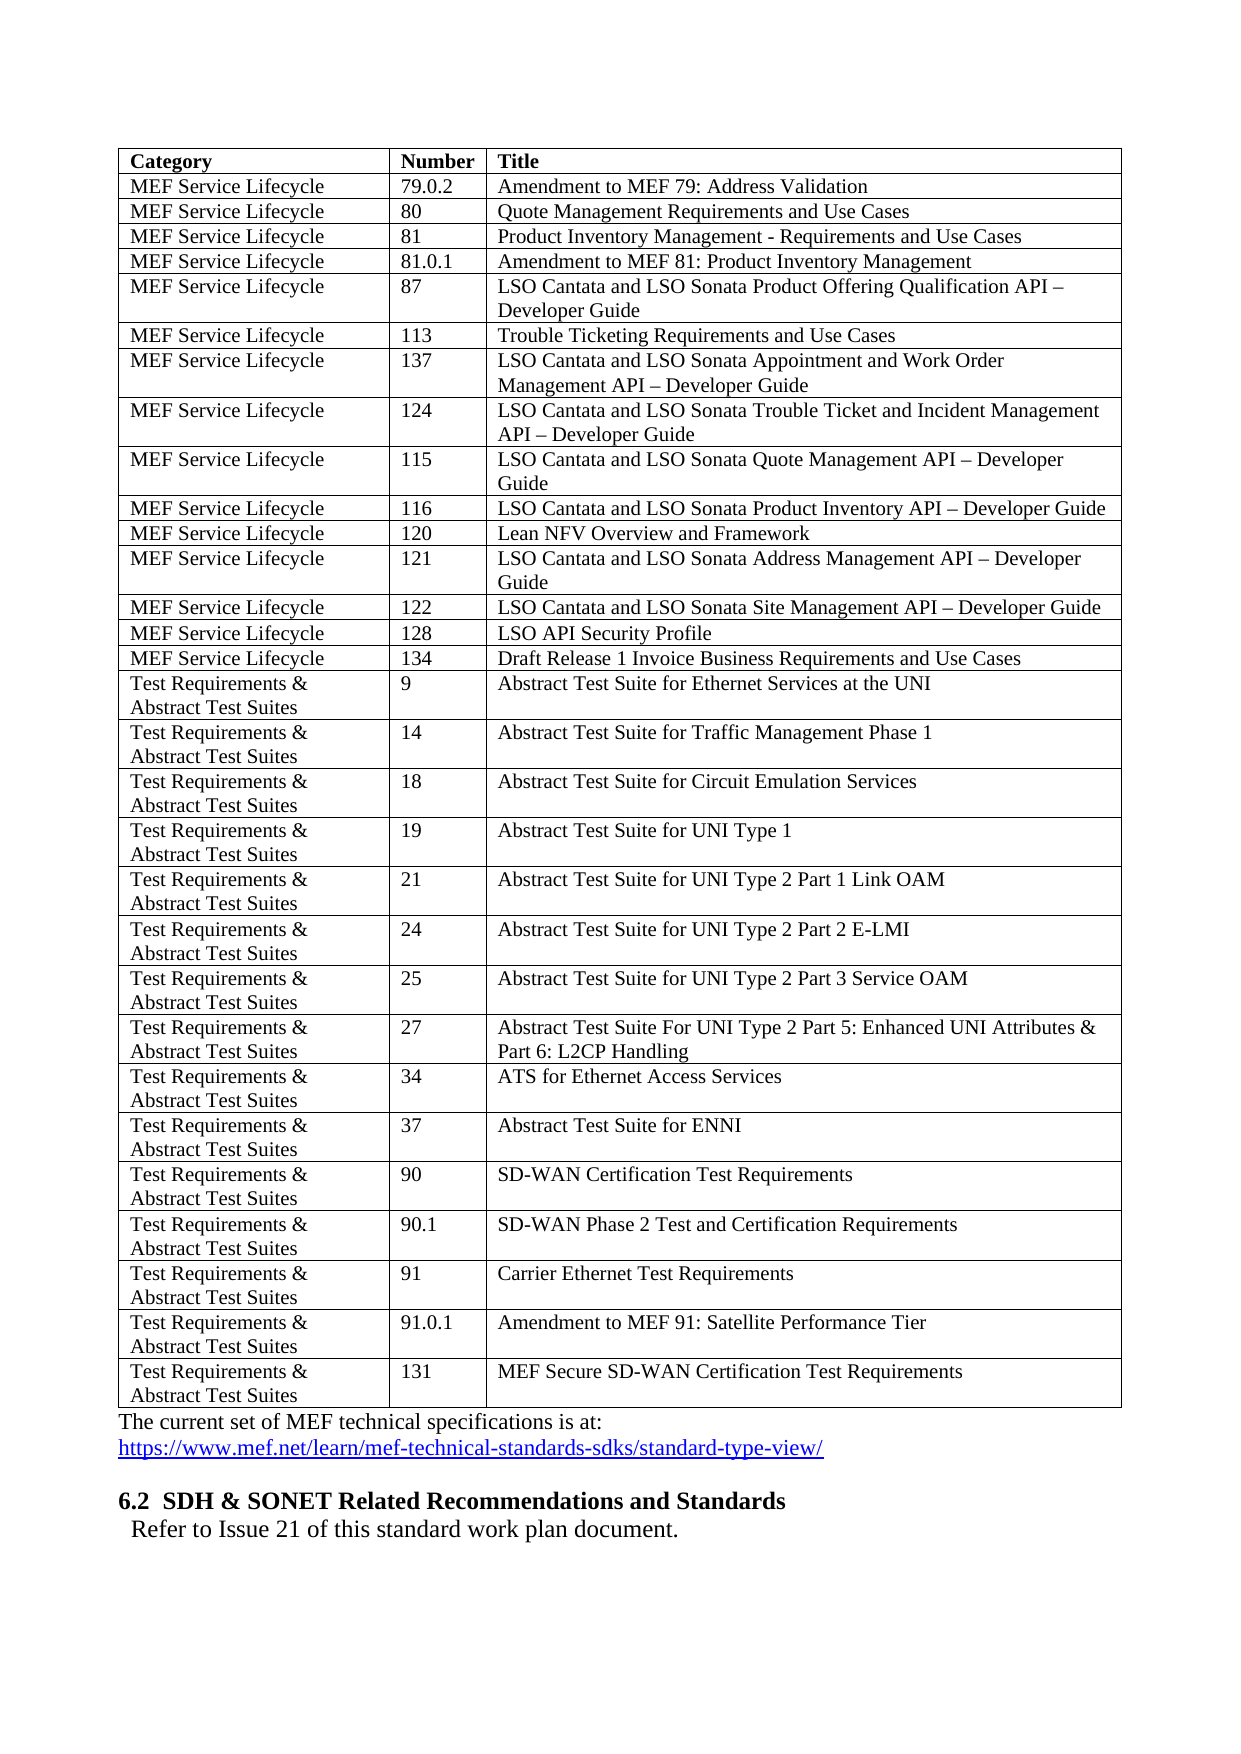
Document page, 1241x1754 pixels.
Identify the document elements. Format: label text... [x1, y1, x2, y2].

table_header Number [390, 149, 486, 173]
table_cell Test Requirements & Abstract Test Suites [119, 1015, 389, 1063]
table_cell Test Requirements & Abstract Test Suites [119, 769, 389, 817]
table_cell Abstract Test Suite for UNI Type 2 Part 2 E-LMI [487, 916, 1121, 964]
table_cell 19 [390, 818, 486, 866]
table_cell LSO API Security Profile [487, 620, 1121, 644]
table_cell 134 [390, 646, 486, 669]
table_cell MEF Service Lifecycle [119, 521, 389, 545]
table_cell 122 [390, 595, 486, 619]
table_cell Abstract Test Suite for ENNI [487, 1113, 1121, 1161]
table_cell MEF Service Lifecycle [119, 249, 389, 273]
table_cell 137 [390, 349, 486, 397]
table_cell ATS for Ethernet Access Services [487, 1064, 1121, 1112]
table_cell Abstract Test Suite for UNI Type 1 [487, 818, 1121, 866]
table_cell 9 [390, 671, 486, 719]
table_cell 90.1 [390, 1211, 486, 1259]
table_cell Abstract Test Suite for Traffic Management Phase 1 [487, 720, 1121, 768]
table_cell 24 [390, 916, 486, 964]
table_cell MEF Service Lifecycle [119, 174, 389, 198]
table_cell MEF Service Lifecycle [119, 546, 389, 594]
table_cell 81 [390, 224, 486, 248]
table_cell 131 [390, 1359, 486, 1407]
table_cell Amendment to MEF 91: Satellite Performance Tier [487, 1310, 1121, 1358]
table_cell LSO Cantata and LSO Sonata Quote Management API – Developer Guide [487, 447, 1121, 495]
table_cell LSO Cantata and LSO Sonata Site Management API – Developer Guide [487, 595, 1121, 619]
table_cell 113 [390, 323, 486, 347]
table_cell Carrier Ethernet Test Requirements [487, 1261, 1121, 1309]
table_cell SD-WAN Phase 2 Test and Certification Requirements [487, 1211, 1121, 1259]
table_cell Lean NFV Overview and Framework [487, 521, 1121, 545]
table_cell MEF Service Lifecycle [119, 496, 389, 520]
table_cell 124 [390, 398, 486, 446]
table_cell Test Requirements & Abstract Test Suites [119, 1359, 389, 1407]
text Refer to Issue 21 of this standard work plan document. [118, 1514, 1122, 1543]
text https://www.mef.net/learn/mef-technical-standards-sdks/standard-type-view/ [118, 1434, 1122, 1461]
table_cell Test Requirements & Abstract Test Suites [119, 966, 389, 1014]
table_header Title [487, 149, 1121, 173]
table_cell 91 [390, 1261, 486, 1309]
table_cell 18 [390, 769, 486, 817]
table_cell 79.0.2 [390, 174, 486, 198]
table_cell Abstract Test Suite for UNI Type 2 Part 3 Service OAM [487, 966, 1121, 1014]
table_cell Abstract Test Suite for Circuit Emulation Services [487, 769, 1121, 817]
table_cell Abstract Test Suite for Ethernet Services at the UNI [487, 671, 1121, 719]
table_cell 115 [390, 447, 486, 495]
table_cell Test Requirements & Abstract Test Suites [119, 1113, 389, 1161]
table_header Category [119, 149, 389, 173]
table_cell Test Requirements & Abstract Test Suites [119, 867, 389, 915]
table_cell LSO Cantata and LSO Sonata Trouble Ticket and Incident Management API – Developer Guide [487, 398, 1121, 446]
table_cell MEF Service Lifecycle [119, 224, 389, 248]
table_cell MEF Service Lifecycle [119, 398, 389, 446]
table_cell 14 [390, 720, 486, 768]
table_cell Test Requirements & Abstract Test Suites [119, 1162, 389, 1210]
table_cell Abstract Test Suite For UNI Type 2 Part 5: Enhanced UNI Attributes & Part 6: L2CP Handling [487, 1015, 1121, 1063]
text The current set of MEF technical specifications is at: [118, 1408, 1122, 1434]
table_cell 128 [390, 620, 486, 644]
table_cell Test Requirements & Abstract Test Suites [119, 916, 389, 964]
table_cell 37 [390, 1113, 486, 1161]
table_cell LSO Cantata and LSO Sonata Appointment and Work Order Management API – Developer Guide [487, 349, 1121, 397]
table_cell LSO Cantata and LSO Sonata Address Management API – Developer Guide [487, 546, 1121, 594]
table_cell Abstract Test Suite for UNI Type 2 Part 1 Link OAM [487, 867, 1121, 915]
table_cell 34 [390, 1064, 486, 1112]
table_cell 121 [390, 546, 486, 594]
table_cell MEF Service Lifecycle [119, 447, 389, 495]
table_cell Quote Management Requirements and Use Cases [487, 199, 1121, 223]
table_cell Amendment to MEF 79: Address Validation [487, 174, 1121, 198]
table_cell Test Requirements & Abstract Test Suites [119, 1064, 389, 1112]
subtitle SDH & SONET Related Recommendations and Standards [118, 1486, 1122, 1514]
table_cell 91.0.1 [390, 1310, 486, 1358]
table_cell Test Requirements & Abstract Test Suites [119, 1310, 389, 1358]
table_cell Draft Release 1 Invoice Business Requirements and Use Cases [487, 646, 1121, 669]
table_cell LSO Cantata and LSO Sonata Product Offering Qualification API – Developer Guide [487, 274, 1121, 322]
table_cell Test Requirements & Abstract Test Suites [119, 1211, 389, 1259]
table_cell Product Inventory Management - Requirements and Use Cases [487, 224, 1121, 248]
table_cell MEF Secure SD-WAN Certification Test Requirements [487, 1359, 1121, 1407]
table_cell 25 [390, 966, 486, 1014]
table_cell Amendment to MEF 81: Product Inventory Management [487, 249, 1121, 273]
table_cell Test Requirements & Abstract Test Suites [119, 671, 389, 719]
table_cell MEF Service Lifecycle [119, 646, 389, 669]
table_cell 81.0.1 [390, 249, 486, 273]
table_cell MEF Service Lifecycle [119, 595, 389, 619]
table_cell 21 [390, 867, 486, 915]
table_cell 120 [390, 521, 486, 545]
table_cell Test Requirements & Abstract Test Suites [119, 720, 389, 768]
table_cell MEF Service Lifecycle [119, 274, 389, 322]
table_cell Trouble Ticketing Requirements and Use Cases [487, 323, 1121, 347]
table_cell 116 [390, 496, 486, 520]
table_cell MEF Service Lifecycle [119, 199, 389, 223]
table_cell MEF Service Lifecycle [119, 620, 389, 644]
table_cell 87 [390, 274, 486, 322]
table_cell Test Requirements & Abstract Test Suites [119, 1261, 389, 1309]
table_cell Test Requirements & Abstract Test Suites [119, 818, 389, 866]
table_cell MEF Service Lifecycle [119, 323, 389, 347]
table_cell 80 [390, 199, 486, 223]
table_cell MEF Service Lifecycle [119, 349, 389, 397]
table_cell LSO Cantata and LSO Sonata Product Inventory API – Developer Guide [487, 496, 1121, 520]
table_cell SD-WAN Certification Test Requirements [487, 1162, 1121, 1210]
table_cell 27 [390, 1015, 486, 1063]
table_cell 90 [390, 1162, 486, 1210]
